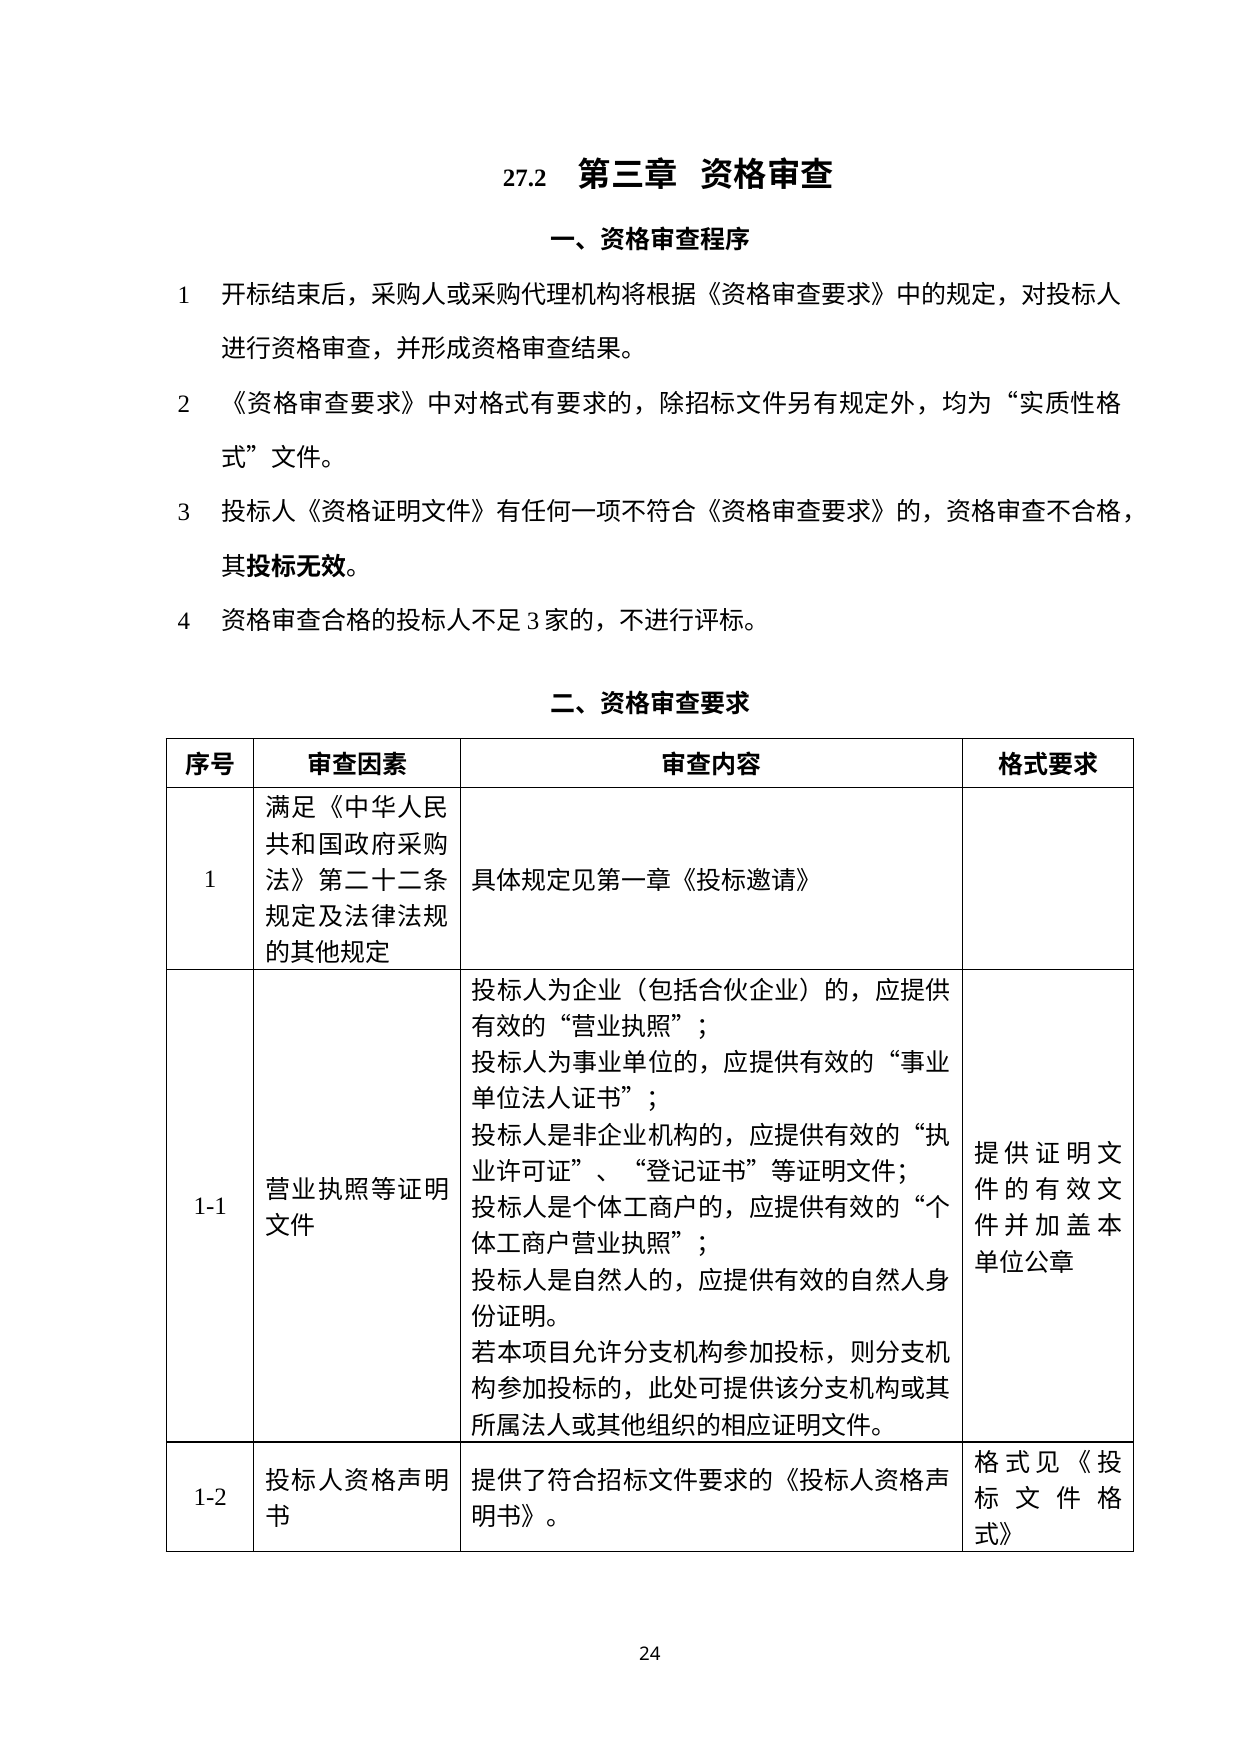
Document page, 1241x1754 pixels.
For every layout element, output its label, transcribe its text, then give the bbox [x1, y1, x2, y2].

list 投标人《资格证明文件》有任何一项不符合《资格审查要求》的，资格审查不合格，其投标无效。 [177, 492, 1122, 582]
text 二、资格审查要求 [177, 684, 1122, 720]
table_cell 格式见《投标文件格式》 [963, 1443, 1133, 1551]
table_cell [963, 788, 1133, 969]
table_cell 提供了符合招标文件要求的《投标人资格声明书》。 [461, 1443, 962, 1551]
table_cell 1-1 [167, 970, 253, 1441]
table_cell 营业执照等证明文件 [254, 970, 460, 1441]
text 一、资格审查程序 [177, 220, 1122, 256]
table_cell 投标人资格声明书 [254, 1443, 460, 1551]
list 《资格审查要求》中对格式有要求的，除招标文件另有规定外，均为“实质性格式”文件。 [177, 383, 1122, 474]
table_cell 具体规定见第一章《投标邀请》 [461, 788, 962, 969]
table_cell 1 [167, 788, 253, 969]
table_cell 提供证明文件的有效文件并加盖本单位公章 [963, 970, 1133, 1441]
table_cell 1-2 [167, 1443, 253, 1551]
table_header 审查内容 [461, 739, 962, 787]
table_cell 满足《中华人民共和国政府采购法》第二十二条规定及法律法规的其他规定 [254, 788, 460, 969]
list 收费对象、收费标准及缴纳时间见《投标人须知资料表》。第三章 资格审查 [214, 148, 1122, 196]
table_header 序号 [167, 739, 253, 787]
list 资格审查合格的投标人不足3家的，不进行评标。 [177, 601, 1122, 637]
table_header 审查因素 [254, 739, 460, 787]
table_cell 投标人为企业（包括合伙企业）的，应提供有效的“营业执照”； 投标人为事业单位的，应提供有效的“事业单位法人证书”； 投标人是非企业机构的，应提供有效的“执业许可证”、“登记证书”等证明文件； 投标人是个体工商户的，应提供有效的“个体工商户营业执照”； 投标人是自然人的，应提供有效的自然人身份证明。 若本项目允许分支机构参加投标，则分支机构参加投标的，此处可提供该分支机构或其所属法人或其他组织的相应证明文件。 [461, 970, 962, 1441]
list 开标结束后，采购人或采购代理机构将根据《资格审查要求》中的规定，对投标人进行资格审查，并形成资格审查结果。 [177, 274, 1122, 365]
table_header 格式要求 [963, 739, 1133, 787]
